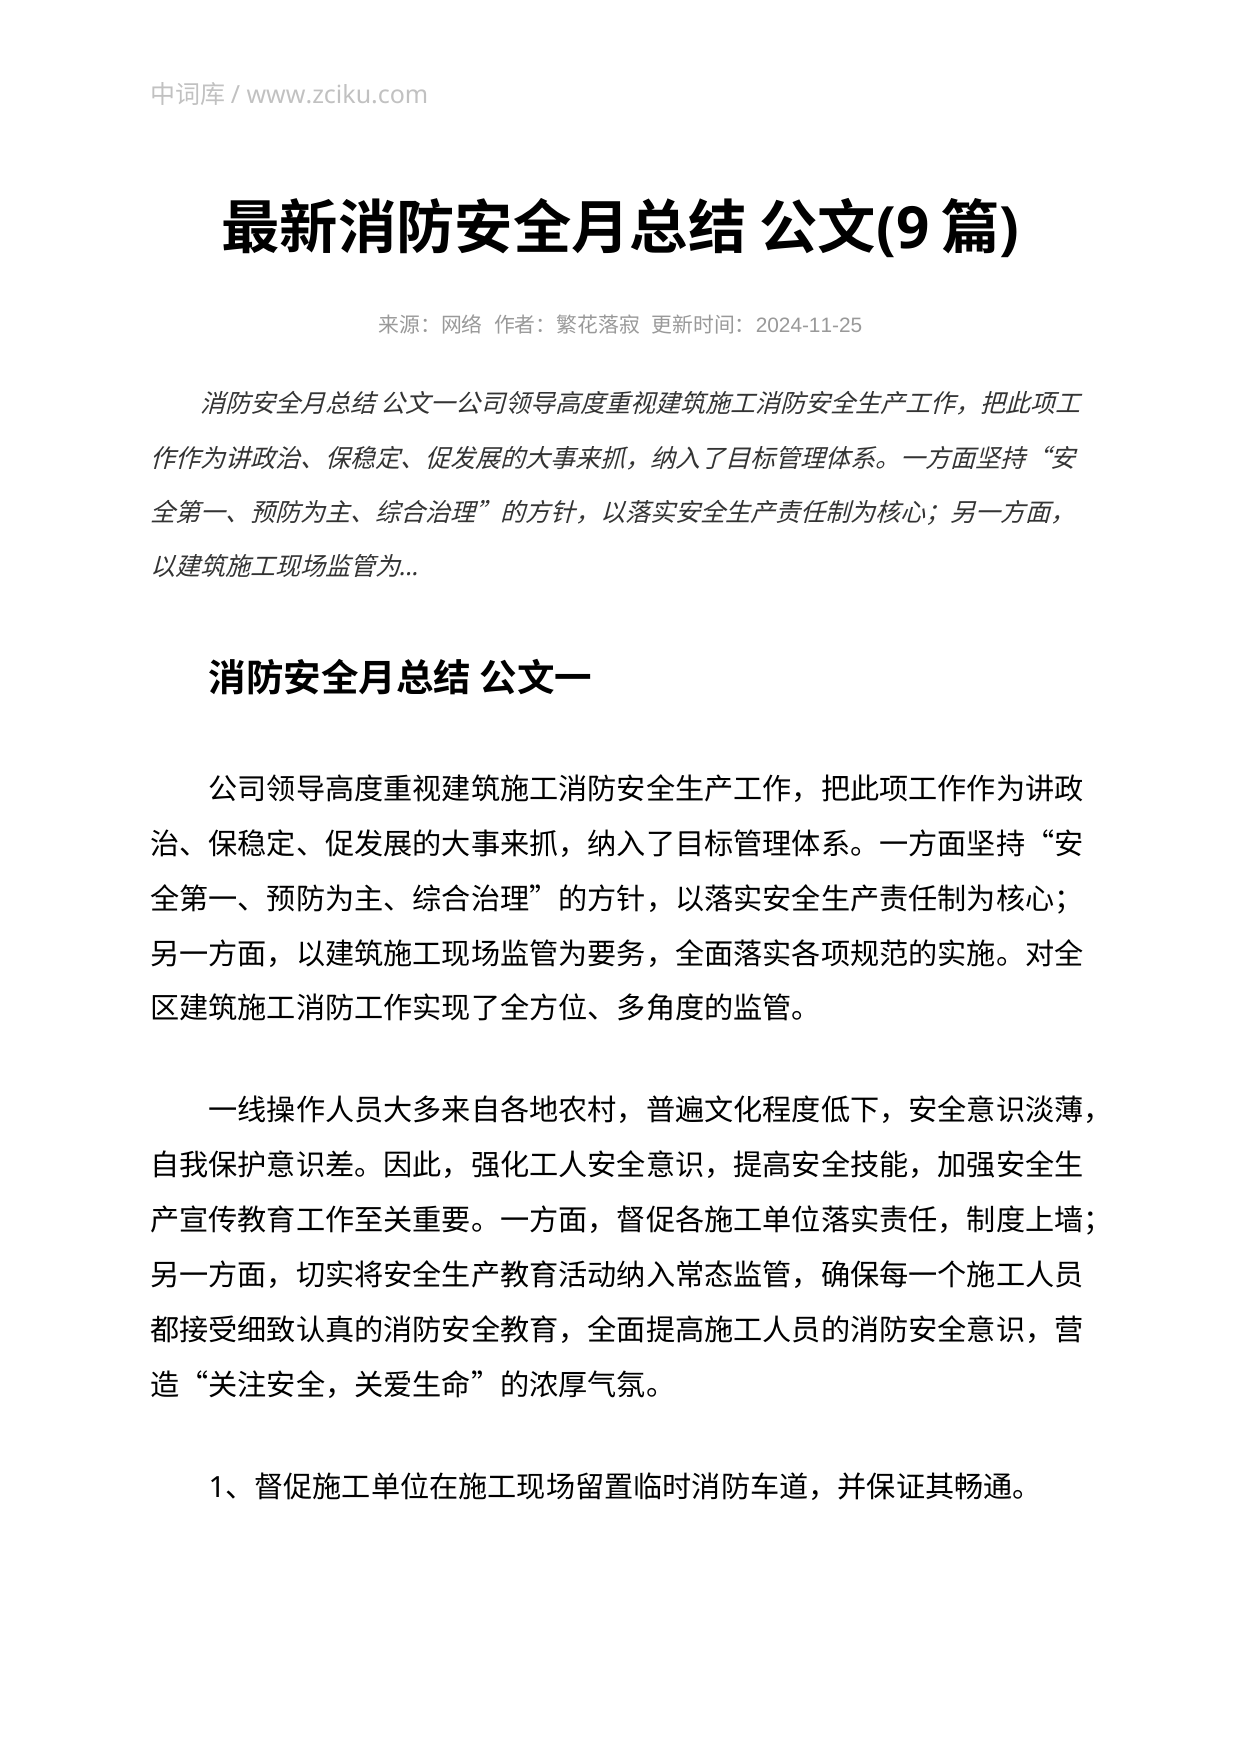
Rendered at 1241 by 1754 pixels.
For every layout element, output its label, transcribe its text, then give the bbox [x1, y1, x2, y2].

text 1、督促施工单位在施工现场留置临时消防车道，并保证其畅通。 [150, 1463, 1090, 1506]
text 消防安全月总结 公文一 [150, 648, 1090, 702]
subtitle 最新消防安全月总结 公文(9篇) [150, 181, 1090, 266]
text 公司领导高度重视建筑施工消防安全生产工作，把此项工作作为讲政治、保稳定、促发展的大事来抓，纳入了目标管理体系。一方面坚持“安全第一、预防为主、综合治理”的方针，以落实安全生产责任制为核心；另一方面，以建筑施工现场监管为要务，全面落实各项规范的实施。对全区建筑施工消防工作实现了全方位、多角度的监管。 [150, 766, 1090, 1027]
text 来源：网络 作者：繁花落寂 更新时间：2024-11-25 [150, 313, 1090, 337]
text 消防安全月总结 公文一公司领导高度重视建筑施工消防安全生产工作，把此项工作作为讲政治、保稳定、促发展的大事来抓，纳入了目标管理体系。一方面坚持“安全第一、预防为主、综合治理”的方针，以落实安全生产责任制为核心；另一方面，以建筑施工现场监管为... [150, 384, 1090, 583]
text 一线操作人员大多来自各地农村，普遍文化程度低下，安全意识淡薄，自我保护意识差。因此，强化工人安全意识，提高安全技能，加强安全生产宣传教育工作至关重要。一方面，督促各施工单位落实责任，制度上墙；另一方面，切实将安全生产教育活动纳入常态监管，确保每一个施工人员都接受细致认真的消防安全教育，全面提高施工人员的消防安全意识，营造“关注安全，关爱生命”的浓厚气氛。 [150, 1087, 1090, 1404]
